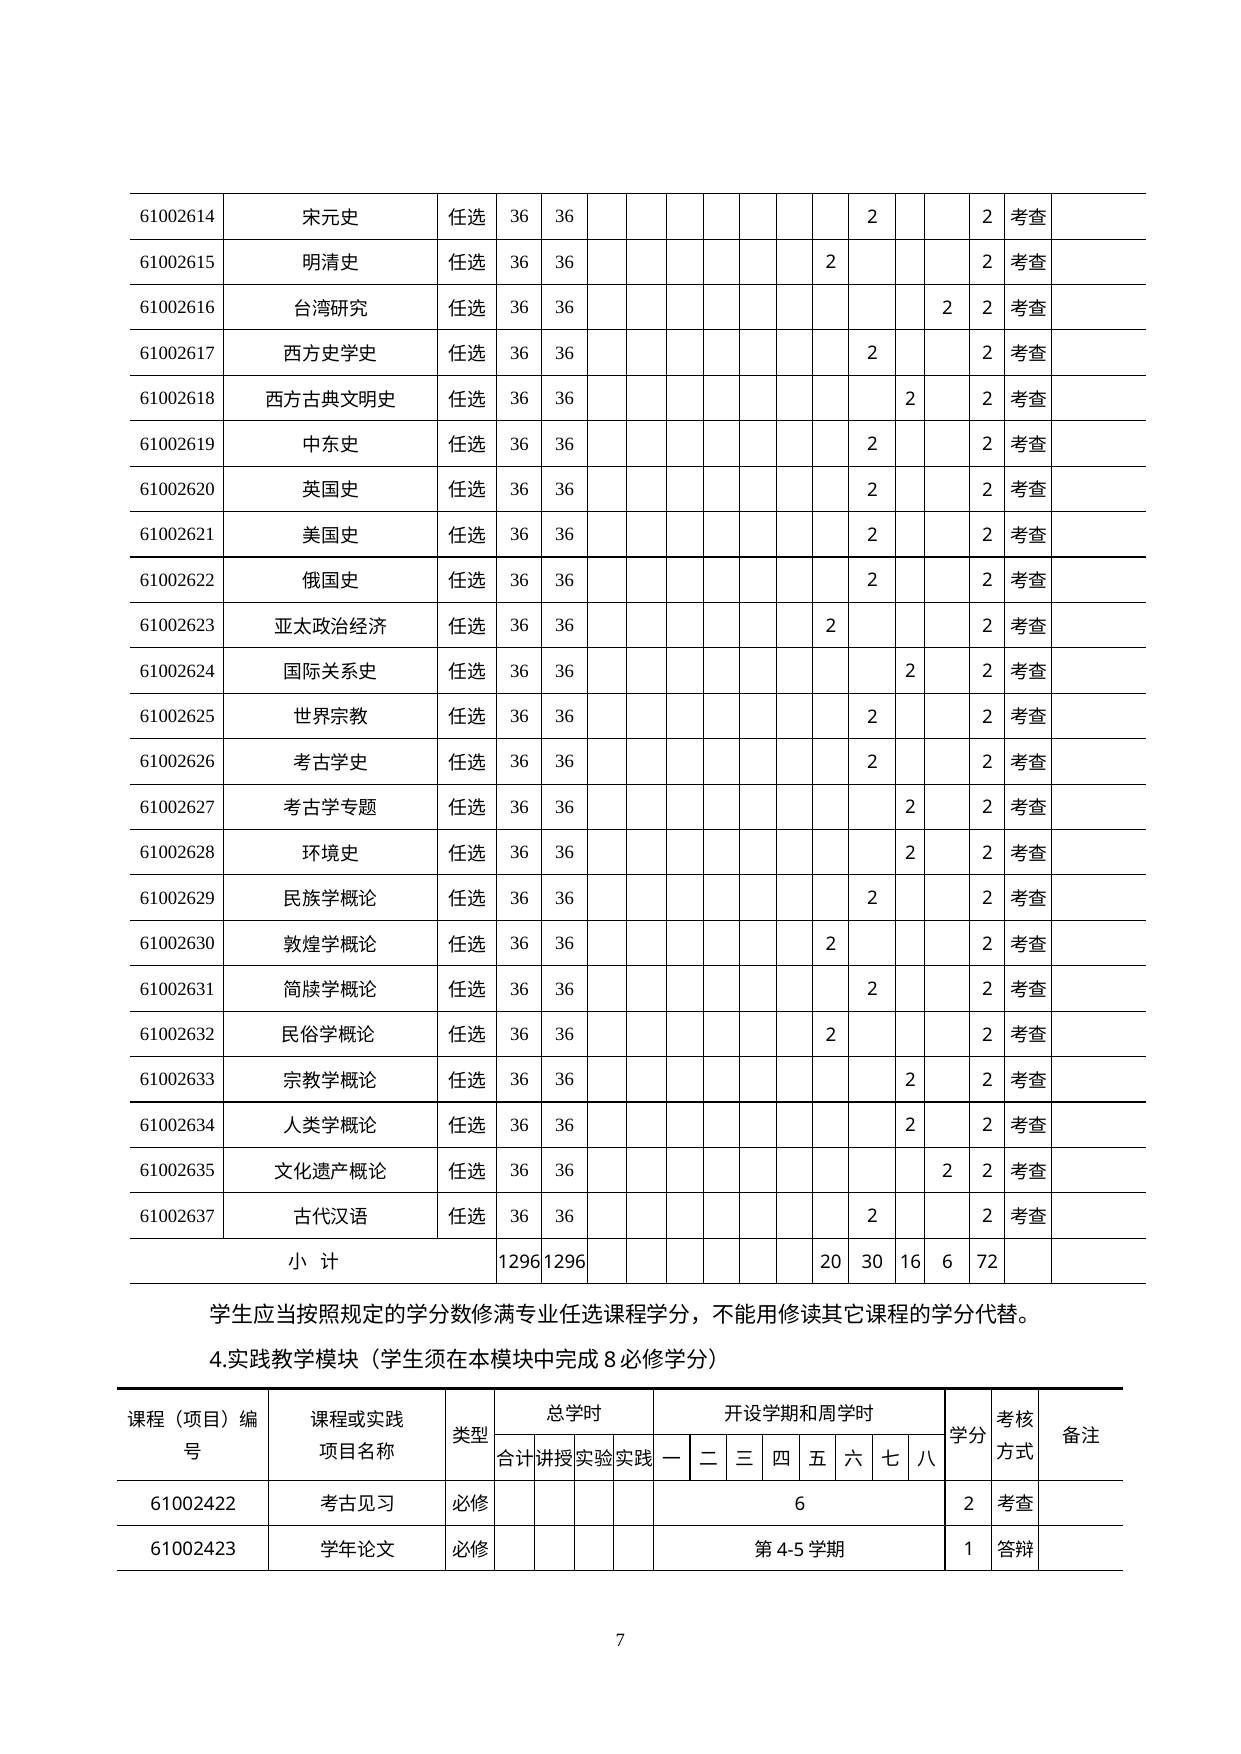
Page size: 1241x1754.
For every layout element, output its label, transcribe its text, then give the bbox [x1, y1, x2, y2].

table_cell [925, 512, 969, 556]
table_cell 必修 [446, 1526, 494, 1570]
table_cell [777, 1103, 812, 1147]
table_cell 2 [970, 240, 1004, 284]
table_cell 36 [497, 467, 541, 511]
table_cell 明清史 [224, 240, 437, 284]
table_cell [813, 694, 848, 738]
table_cell [667, 830, 703, 874]
table_cell [777, 1239, 812, 1283]
table_cell 文化遗产概论 [224, 1148, 437, 1192]
table_cell [740, 194, 776, 238]
table_cell [627, 785, 666, 829]
table_cell [667, 376, 703, 420]
table_cell [627, 285, 666, 329]
table_cell [925, 603, 969, 647]
table_cell 台湾研究 [224, 285, 437, 329]
table_cell 五 [800, 1435, 835, 1479]
table_cell 61002635 [130, 1148, 223, 1192]
table_cell 2 [970, 603, 1004, 647]
table_cell 考查 [1005, 467, 1051, 511]
table_cell [740, 330, 776, 375]
table_cell 2 [849, 875, 895, 920]
table_cell 36 [542, 194, 587, 238]
table_cell [1039, 1481, 1123, 1525]
table_cell [1052, 739, 1146, 783]
table_cell [849, 285, 895, 329]
table_cell 考查 [1005, 285, 1051, 329]
table_cell [925, 421, 969, 466]
table_cell [813, 648, 848, 693]
table_cell 2 [970, 376, 1004, 420]
table_cell 2 [896, 785, 924, 829]
table_cell 古代汉语 [224, 1193, 437, 1238]
table_cell [925, 875, 969, 920]
table_cell [588, 467, 626, 511]
table_cell [813, 1193, 848, 1238]
table_cell 61002634 [130, 1103, 223, 1147]
table_cell 61002617 [130, 330, 223, 375]
table_cell [777, 421, 812, 466]
table_cell [704, 1057, 739, 1101]
table_cell [896, 694, 924, 738]
table_cell [667, 512, 703, 556]
table_cell 2 [970, 966, 1004, 1011]
table_cell 61002618 [130, 376, 223, 420]
table_cell [896, 1148, 924, 1192]
table_cell [627, 558, 666, 602]
table_cell [1052, 512, 1146, 556]
table_header 课程或实践 项目名称 [269, 1390, 445, 1479]
table_cell [1052, 694, 1146, 738]
table_cell 1 [946, 1526, 991, 1570]
table_cell [588, 648, 626, 693]
table_cell [925, 558, 969, 602]
table_cell 2 [970, 1012, 1004, 1056]
table_cell 61002623 [130, 603, 223, 647]
table_cell 英国史 [224, 467, 437, 511]
table_cell [704, 648, 739, 693]
table_cell 任选 [438, 1012, 496, 1056]
table_cell [704, 240, 739, 284]
table_cell 2 [849, 739, 895, 783]
table_cell [667, 1148, 703, 1192]
table_cell 2 [849, 512, 895, 556]
table_cell [704, 194, 739, 238]
table_cell [704, 966, 739, 1011]
table_cell [925, 376, 969, 420]
table_cell 36 [542, 1057, 587, 1101]
table_cell 61002614 [130, 194, 223, 238]
table_cell 任选 [438, 648, 496, 693]
table_cell 任选 [438, 1148, 496, 1192]
table_cell 考查 [1005, 194, 1051, 238]
table_cell [704, 1239, 739, 1283]
table_cell 36 [497, 1103, 541, 1147]
table_cell [925, 921, 969, 965]
table_cell 实践 [614, 1435, 653, 1479]
table_cell [704, 330, 739, 375]
table_cell [777, 194, 812, 238]
table_cell 2 [849, 194, 895, 238]
table_cell 36 [542, 1012, 587, 1056]
table_cell [588, 1148, 626, 1192]
table_cell 2 [896, 830, 924, 874]
table_cell [1052, 648, 1146, 693]
table_cell [777, 1012, 812, 1056]
table_cell [704, 921, 739, 965]
table_cell 2 [813, 603, 848, 647]
table_cell 6 [925, 1239, 969, 1283]
table_cell 考古学专题 [224, 785, 437, 829]
table_cell 61002422 [117, 1481, 268, 1525]
table_cell 任选 [438, 875, 496, 920]
table_cell [627, 921, 666, 965]
table_cell 中东史 [224, 421, 437, 466]
table_cell [740, 240, 776, 284]
table_cell [777, 966, 812, 1011]
table_cell [740, 739, 776, 783]
table_cell [495, 1481, 534, 1525]
text 学生应当按照规定的学分数修满专业任选课程学分，不能用修读其它课程的学分代替。 [165, 1297, 1075, 1329]
table_cell 61002630 [130, 921, 223, 965]
table_cell 2 [970, 875, 1004, 920]
table_cell 61002626 [130, 739, 223, 783]
table_cell [588, 194, 626, 238]
table_cell [1052, 1239, 1146, 1283]
table_cell 任选 [438, 467, 496, 511]
table_cell [1005, 1239, 1051, 1283]
table_cell [896, 1193, 924, 1238]
table_cell 考查 [1005, 739, 1051, 783]
table_cell 36 [542, 694, 587, 738]
table_cell [588, 512, 626, 556]
table_cell 考查 [1005, 921, 1051, 965]
table_header 课程（项目）编号 [117, 1390, 268, 1479]
table_cell [627, 694, 666, 738]
table_cell [588, 966, 626, 1011]
table_cell [627, 1148, 666, 1192]
table_cell [1052, 830, 1146, 874]
table_cell [667, 739, 703, 783]
table_cell 61002633 [130, 1057, 223, 1101]
table_cell 2 [849, 966, 895, 1011]
table_cell 61002627 [130, 785, 223, 829]
table_cell 61002616 [130, 285, 223, 329]
table_cell 国际关系史 [224, 648, 437, 693]
table_cell 6 [654, 1481, 944, 1525]
table_cell 任选 [438, 240, 496, 284]
table_cell [627, 1012, 666, 1056]
table_cell [777, 830, 812, 874]
table_cell [813, 467, 848, 511]
table_cell 2 [970, 558, 1004, 602]
table_cell [667, 966, 703, 1011]
table_cell [813, 830, 848, 874]
table_cell [627, 421, 666, 466]
table_cell 考查 [1005, 330, 1051, 375]
table_cell 36 [497, 285, 541, 329]
table_cell [627, 376, 666, 420]
table_cell [667, 558, 703, 602]
table_cell [588, 1012, 626, 1056]
table_cell 36 [542, 966, 587, 1011]
table_cell 考查 [1005, 1057, 1051, 1101]
table_cell 2 [946, 1481, 991, 1525]
table_cell [925, 739, 969, 783]
table_cell 2 [970, 512, 1004, 556]
table_cell [777, 330, 812, 375]
table_cell [777, 648, 812, 693]
table_cell [575, 1481, 613, 1525]
table_cell 36 [542, 648, 587, 693]
table_cell 61002629 [130, 875, 223, 920]
table_cell [1039, 1526, 1123, 1570]
table_cell 2 [849, 467, 895, 511]
table_cell 任选 [438, 194, 496, 238]
table_cell [588, 1193, 626, 1238]
table_cell [588, 330, 626, 375]
table_cell [588, 739, 626, 783]
table_cell [588, 830, 626, 874]
table_cell 2 [970, 467, 1004, 511]
table_cell [627, 1057, 666, 1101]
table_cell [896, 421, 924, 466]
table_header 考核 方式 [992, 1390, 1038, 1479]
table_cell 36 [542, 830, 587, 874]
table_cell [813, 330, 848, 375]
table_header 备注 [1039, 1390, 1123, 1479]
table_cell 敦煌学概论 [224, 921, 437, 965]
table_cell [740, 1103, 776, 1147]
table_header 类型 [446, 1390, 494, 1479]
table_cell [740, 785, 776, 829]
table_cell [813, 376, 848, 420]
table_cell 36 [497, 1012, 541, 1056]
table_cell [896, 512, 924, 556]
table_cell 考查 [1005, 1193, 1051, 1238]
table_header 学分 [946, 1390, 991, 1479]
table_cell [896, 1012, 924, 1056]
table_cell 任选 [438, 558, 496, 602]
table_cell [849, 603, 895, 647]
table_cell [588, 603, 626, 647]
table_cell 四 [763, 1435, 799, 1479]
table_cell 任选 [438, 694, 496, 738]
table_cell [896, 467, 924, 511]
table_cell [813, 512, 848, 556]
table_cell [535, 1481, 574, 1525]
table_cell 考查 [1005, 512, 1051, 556]
table_cell 小 计 [130, 1239, 496, 1283]
table_cell 2 [970, 194, 1004, 238]
table_cell [1052, 1148, 1146, 1192]
table_cell 2 [849, 421, 895, 466]
table_cell 2 [970, 1057, 1004, 1101]
table_cell 61002631 [130, 966, 223, 1011]
table_cell [704, 739, 739, 783]
table_cell 讲授 [535, 1435, 574, 1479]
table_cell 考查 [1005, 376, 1051, 420]
table_cell 必修 [446, 1481, 494, 1525]
table_cell 三 [727, 1435, 762, 1479]
table_cell [1052, 875, 1146, 920]
table_cell [1052, 603, 1146, 647]
table_cell 2 [849, 694, 895, 738]
table_cell 亚太政治经济 [224, 603, 437, 647]
table_cell [1052, 558, 1146, 602]
table_cell [925, 966, 969, 1011]
table_cell 2 [849, 330, 895, 375]
table_cell 任选 [438, 603, 496, 647]
table_cell 任选 [438, 830, 496, 874]
table_cell 2 [970, 285, 1004, 329]
table_cell [575, 1526, 613, 1570]
table_cell [813, 966, 848, 1011]
table_cell [627, 1193, 666, 1238]
table_cell [813, 1148, 848, 1192]
table_cell 西方史学史 [224, 330, 437, 375]
table_cell [777, 875, 812, 920]
table_cell [849, 648, 895, 693]
table_cell [627, 648, 666, 693]
table_cell [1052, 1193, 1146, 1238]
table_cell 二 [691, 1435, 726, 1479]
table_cell 2 [896, 648, 924, 693]
table_cell [1052, 1057, 1146, 1101]
table_cell 36 [542, 376, 587, 420]
table_cell [704, 603, 739, 647]
table_cell [667, 785, 703, 829]
table_cell [740, 1193, 776, 1238]
table_cell [813, 1103, 848, 1147]
table_cell [813, 1057, 848, 1101]
table_cell 考查 [1005, 603, 1051, 647]
table_cell [588, 694, 626, 738]
table_cell 任选 [438, 966, 496, 1011]
table_cell [704, 694, 739, 738]
table_cell 61002423 [117, 1526, 268, 1570]
table_cell 考查 [1005, 830, 1051, 874]
table_cell [667, 1012, 703, 1056]
table_cell 考查 [1005, 694, 1051, 738]
table_cell [704, 1012, 739, 1056]
table_cell [667, 1239, 703, 1283]
table_cell [925, 785, 969, 829]
table_cell [627, 512, 666, 556]
table_cell [777, 558, 812, 602]
table_cell [667, 467, 703, 511]
table_cell [740, 285, 776, 329]
table_cell 61002628 [130, 830, 223, 874]
table_cell [1052, 421, 1146, 466]
table_cell 任选 [438, 739, 496, 783]
table_cell 2 [925, 285, 969, 329]
table_cell [813, 421, 848, 466]
table_cell [740, 830, 776, 874]
table_cell 2 [970, 421, 1004, 466]
table_cell [704, 1103, 739, 1147]
table_cell [849, 1012, 895, 1056]
table_cell [777, 285, 812, 329]
table_cell 宗教学概论 [224, 1057, 437, 1101]
table_cell 61002621 [130, 512, 223, 556]
table_cell 36 [497, 1057, 541, 1101]
table_cell [667, 648, 703, 693]
table_cell [667, 240, 703, 284]
table_cell 任选 [438, 512, 496, 556]
table_cell 1296 [497, 1239, 541, 1283]
table_cell [813, 785, 848, 829]
table_cell [896, 194, 924, 238]
table_cell 36 [497, 421, 541, 466]
table_cell [777, 376, 812, 420]
table_cell [704, 1148, 739, 1192]
table_cell 考查 [1005, 1103, 1051, 1147]
table_cell [813, 285, 848, 329]
table_cell [777, 1148, 812, 1192]
table_cell 36 [542, 330, 587, 375]
table_cell [495, 1526, 534, 1570]
table_cell 2 [896, 1057, 924, 1101]
table_cell 36 [542, 1193, 587, 1238]
table_cell [740, 603, 776, 647]
table_cell 第4-5学期 [654, 1526, 944, 1570]
table_cell 72 [970, 1239, 1004, 1283]
table_cell [740, 467, 776, 511]
table_cell 36 [497, 830, 541, 874]
table_cell 2 [970, 1103, 1004, 1147]
table_cell [740, 694, 776, 738]
table_cell [740, 558, 776, 602]
table_cell 考查 [1005, 785, 1051, 829]
table_cell [1052, 285, 1146, 329]
table_cell 1296 [542, 1239, 587, 1283]
table_cell [614, 1481, 653, 1525]
table_cell [627, 966, 666, 1011]
table_cell [849, 785, 895, 829]
table_cell 美国史 [224, 512, 437, 556]
table_cell [849, 830, 895, 874]
table_cell [704, 512, 739, 556]
table_cell 考查 [1005, 1148, 1051, 1192]
table_cell [925, 1103, 969, 1147]
table_cell 考查 [1005, 875, 1051, 920]
table_cell 七 [873, 1435, 908, 1479]
table_cell [896, 285, 924, 329]
table_cell [588, 921, 626, 965]
table_cell [813, 739, 848, 783]
table_cell [667, 285, 703, 329]
table_cell [777, 240, 812, 284]
table_cell [588, 285, 626, 329]
table_cell [777, 739, 812, 783]
table_cell [1052, 194, 1146, 238]
table_cell 2 [925, 1148, 969, 1192]
table_cell [1052, 330, 1146, 375]
table_cell [1052, 785, 1146, 829]
table_cell 任选 [438, 421, 496, 466]
table_cell 2 [970, 1148, 1004, 1192]
table_cell [925, 194, 969, 238]
table_cell 2 [896, 1103, 924, 1147]
table_cell [740, 875, 776, 920]
table_cell 考古见习 [269, 1481, 445, 1525]
table_cell [777, 512, 812, 556]
table_cell 61002615 [130, 240, 223, 284]
table_cell 61002619 [130, 421, 223, 466]
table_cell 2 [896, 376, 924, 420]
table_cell [667, 921, 703, 965]
table_cell [925, 1193, 969, 1238]
table_cell 任选 [438, 285, 496, 329]
table_cell [704, 785, 739, 829]
table_cell 2 [970, 739, 1004, 783]
table_cell 36 [497, 966, 541, 1011]
table_cell [849, 240, 895, 284]
table_cell 36 [497, 240, 541, 284]
table_cell 民俗学概论 [224, 1012, 437, 1056]
table_cell [740, 1057, 776, 1101]
table_cell [588, 376, 626, 420]
table_cell [896, 875, 924, 920]
table_cell [925, 830, 969, 874]
table_cell [588, 1239, 626, 1283]
table_cell 民族学概论 [224, 875, 437, 920]
table_cell [627, 240, 666, 284]
table_cell 考查 [1005, 421, 1051, 466]
table_cell [896, 330, 924, 375]
table_cell [704, 1193, 739, 1238]
table_cell 16 [896, 1239, 924, 1283]
table_cell 2 [970, 785, 1004, 829]
table_header 总学时 [495, 1390, 653, 1434]
table_cell 学年论文 [269, 1526, 445, 1570]
table_cell [667, 603, 703, 647]
table_cell 环境史 [224, 830, 437, 874]
table_cell [849, 376, 895, 420]
table_cell [667, 421, 703, 466]
table_cell 61002622 [130, 558, 223, 602]
table_cell 实验 [575, 1435, 613, 1479]
table_cell [704, 558, 739, 602]
table_cell 61002620 [130, 467, 223, 511]
table_cell [588, 785, 626, 829]
table_cell [1052, 966, 1146, 1011]
table_cell [588, 1057, 626, 1101]
table_cell [896, 739, 924, 783]
table_cell 考查 [1005, 240, 1051, 284]
table_cell [849, 921, 895, 965]
table_cell 2 [849, 1193, 895, 1238]
table_cell [1052, 467, 1146, 511]
table_cell [1052, 240, 1146, 284]
table_cell [614, 1526, 653, 1570]
table_cell 2 [813, 921, 848, 965]
table_cell [535, 1526, 574, 1570]
table_cell [667, 194, 703, 238]
table_cell [740, 512, 776, 556]
table_cell [667, 1193, 703, 1238]
table_cell [627, 739, 666, 783]
table_cell 六 [836, 1435, 872, 1479]
table_cell [896, 240, 924, 284]
table_cell [740, 376, 776, 420]
table_cell [704, 421, 739, 466]
table_cell 61002632 [130, 1012, 223, 1056]
table_cell 合计 [495, 1435, 534, 1479]
table_cell 2 [849, 558, 895, 602]
table_cell 36 [497, 694, 541, 738]
table_cell [740, 648, 776, 693]
table_cell 考查 [1005, 558, 1051, 602]
table_cell 36 [497, 603, 541, 647]
table_cell [740, 1148, 776, 1192]
table_cell [627, 875, 666, 920]
table_cell [627, 330, 666, 375]
text 4.实践教学模块（学生须在本模块中完成8必修学分） [165, 1342, 1075, 1374]
table_cell 2 [970, 921, 1004, 965]
table_cell [1052, 921, 1146, 965]
table_cell [849, 1103, 895, 1147]
table_cell [777, 1057, 812, 1101]
table_cell 考查 [1005, 1012, 1051, 1056]
table_cell 2 [970, 830, 1004, 874]
table_cell 36 [497, 739, 541, 783]
table_cell 答辩 [992, 1526, 1038, 1570]
table_cell [667, 330, 703, 375]
table_cell 36 [542, 512, 587, 556]
table_cell [704, 830, 739, 874]
table_cell 36 [497, 512, 541, 556]
table_cell [925, 240, 969, 284]
table_cell [813, 875, 848, 920]
table_cell [627, 1103, 666, 1147]
table_cell [925, 1012, 969, 1056]
table_cell [627, 830, 666, 874]
table_cell [740, 1012, 776, 1056]
table_cell 36 [497, 376, 541, 420]
table_cell 36 [497, 330, 541, 375]
table_cell [925, 694, 969, 738]
table_cell 任选 [438, 1057, 496, 1101]
table_cell [704, 376, 739, 420]
table_cell 61002624 [130, 648, 223, 693]
table_cell [704, 285, 739, 329]
table_cell 一 [654, 1435, 689, 1479]
table_cell 20 [813, 1239, 848, 1283]
table_cell [740, 921, 776, 965]
table_cell 36 [497, 194, 541, 238]
table_cell 36 [497, 1148, 541, 1192]
table_cell [777, 694, 812, 738]
table_cell 西方古典文明史 [224, 376, 437, 420]
table_cell 考查 [1005, 966, 1051, 1011]
table_cell 2 [970, 694, 1004, 738]
table_cell 36 [542, 467, 587, 511]
table_cell 八 [909, 1435, 944, 1479]
table_cell [849, 1148, 895, 1192]
table_cell 任选 [438, 376, 496, 420]
table_cell [667, 694, 703, 738]
table_cell 36 [542, 1103, 587, 1147]
table_cell [777, 467, 812, 511]
table_cell 30 [849, 1239, 895, 1283]
table_cell [704, 467, 739, 511]
table_cell [740, 421, 776, 466]
table_cell [704, 875, 739, 920]
table_cell 任选 [438, 785, 496, 829]
table_cell 36 [497, 921, 541, 965]
table_cell [588, 421, 626, 466]
table_cell 36 [542, 558, 587, 602]
table_cell [896, 603, 924, 647]
table_cell 36 [497, 648, 541, 693]
table_cell 36 [542, 921, 587, 965]
table_cell 36 [497, 558, 541, 602]
table_cell [925, 1057, 969, 1101]
table_cell 61002625 [130, 694, 223, 738]
table_cell 任选 [438, 1103, 496, 1147]
table_cell 人类学概论 [224, 1103, 437, 1147]
table_cell [667, 875, 703, 920]
table_cell [627, 603, 666, 647]
table_cell [588, 1103, 626, 1147]
table_cell 宋元史 [224, 194, 437, 238]
table_cell [925, 330, 969, 375]
table_cell [896, 921, 924, 965]
table_cell [896, 966, 924, 1011]
table_cell [777, 785, 812, 829]
table_cell [777, 1193, 812, 1238]
table_cell [667, 1057, 703, 1101]
table_cell 俄国史 [224, 558, 437, 602]
table_cell 任选 [438, 330, 496, 375]
table_cell [1052, 1012, 1146, 1056]
table_header 开设学期和周学时 [654, 1390, 944, 1434]
table_cell [627, 467, 666, 511]
table_cell 任选 [438, 1193, 496, 1238]
table_cell 2 [970, 648, 1004, 693]
table_cell [1052, 1103, 1146, 1147]
table_cell 世界宗教 [224, 694, 437, 738]
table_cell 2 [813, 240, 848, 284]
table_cell 考古学史 [224, 739, 437, 783]
table_cell 61002637 [130, 1193, 223, 1238]
table_cell 36 [542, 875, 587, 920]
table_cell 36 [542, 785, 587, 829]
table_cell [849, 1057, 895, 1101]
table_cell 36 [497, 1193, 541, 1238]
table_cell 2 [813, 1012, 848, 1056]
table_cell 36 [542, 421, 587, 466]
table_cell 36 [497, 875, 541, 920]
table_cell 考查 [992, 1481, 1038, 1525]
table_cell [740, 966, 776, 1011]
table_cell [777, 921, 812, 965]
table_cell 简牍学概论 [224, 966, 437, 1011]
table_cell 36 [542, 285, 587, 329]
table_cell 36 [542, 739, 587, 783]
table_cell 36 [542, 240, 587, 284]
table_cell [925, 467, 969, 511]
table_cell 2 [970, 330, 1004, 375]
table_cell [588, 558, 626, 602]
table_cell 36 [497, 785, 541, 829]
table_cell [740, 1239, 776, 1283]
table_cell 2 [970, 1193, 1004, 1238]
table_cell 36 [542, 603, 587, 647]
table_cell [588, 240, 626, 284]
table_cell [588, 875, 626, 920]
table_cell [627, 194, 666, 238]
table_cell [1052, 376, 1146, 420]
table_cell [925, 648, 969, 693]
table_cell [813, 194, 848, 238]
table_cell 任选 [438, 921, 496, 965]
table_cell [627, 1239, 666, 1283]
table_cell [667, 1103, 703, 1147]
table_cell [813, 558, 848, 602]
table_cell [777, 603, 812, 647]
table_cell 36 [542, 1148, 587, 1192]
table_cell 考查 [1005, 648, 1051, 693]
table_cell [896, 558, 924, 602]
